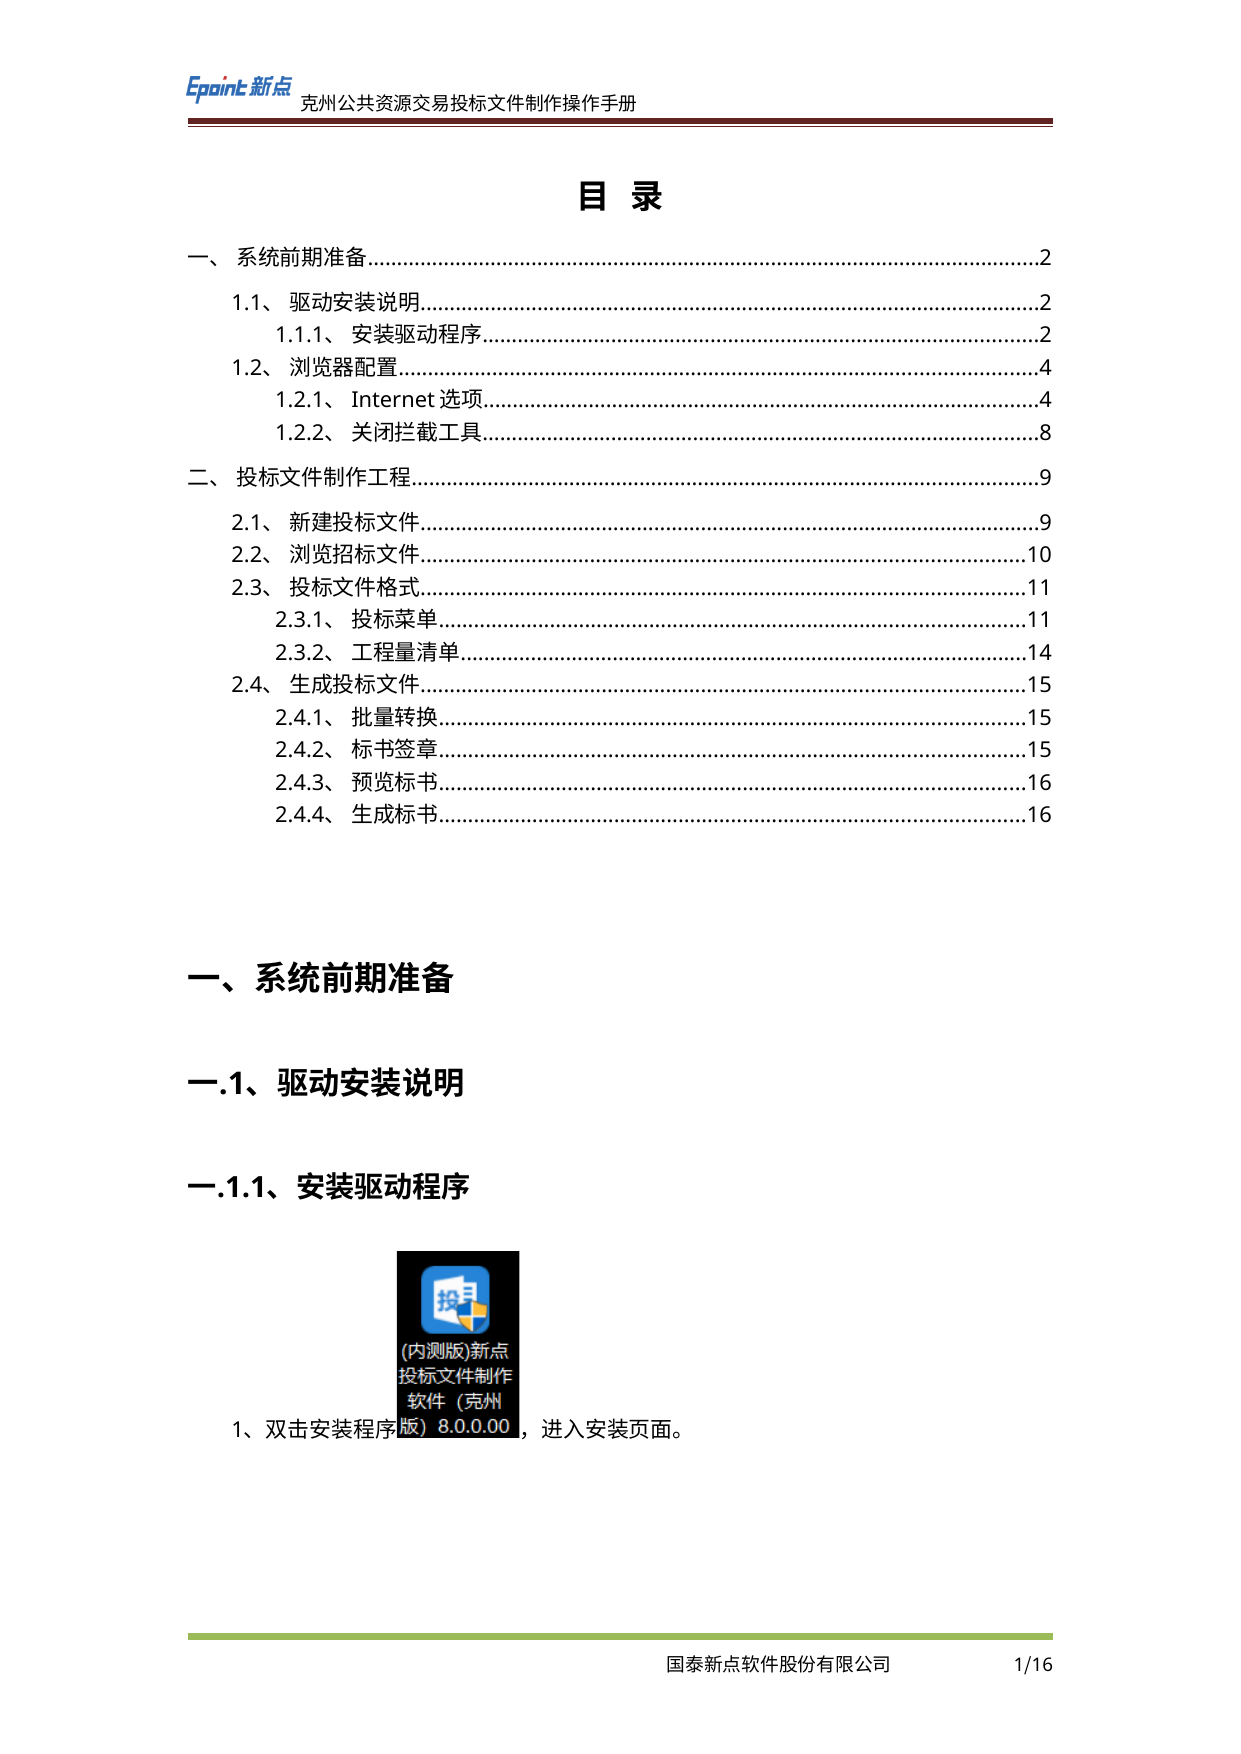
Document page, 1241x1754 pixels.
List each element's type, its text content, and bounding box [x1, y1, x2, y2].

text 2.3.2、 工程量清单 14 [275, 634, 1053, 667]
text 1.2.1、 Internet选项 4 [275, 382, 1053, 414]
picture [186, 73, 293, 105]
text 2.4.4、 生成标书 16 [275, 797, 1053, 829]
text 目录 [187, 162, 1053, 227]
text 2.3、 投标文件格式 11 [231, 569, 1053, 602]
text 1.2.2、 关闭拦截工具 8 [275, 414, 1053, 447]
subtitle 系统前期准备 [187, 943, 1053, 1008]
text 1.1.1、 安装驱动程序 2 [275, 317, 1053, 349]
text 2.4.3、 预览标书 16 [275, 764, 1053, 797]
text 1、双击安装程序，进入安装页面。 [187, 1251, 1053, 1446]
text 1.1、 驱动安装说明 2 [231, 284, 1053, 317]
text 2.3.1、 投标菜单 11 [275, 602, 1053, 634]
picture [396, 1251, 520, 1438]
text 2.4、 生成投标文件 15 [231, 667, 1053, 699]
text 2.4.1、 批量转换 15 [275, 699, 1053, 732]
text 2.4.2、 标书签章 15 [275, 732, 1053, 764]
text 1.2、 浏览器配置 4 [231, 349, 1053, 382]
text 一、 系统前期准备 2 [187, 239, 1053, 272]
text 2.1、 新建投标文件 9 [231, 504, 1053, 537]
text 2.2、 浏览招标文件 10 [231, 537, 1053, 569]
subtitle 驱动安装说明 [187, 1048, 1053, 1113]
subtitle 安装驱动程序 [187, 1152, 1053, 1217]
text 二、 投标文件制作工程 9 [187, 459, 1053, 492]
